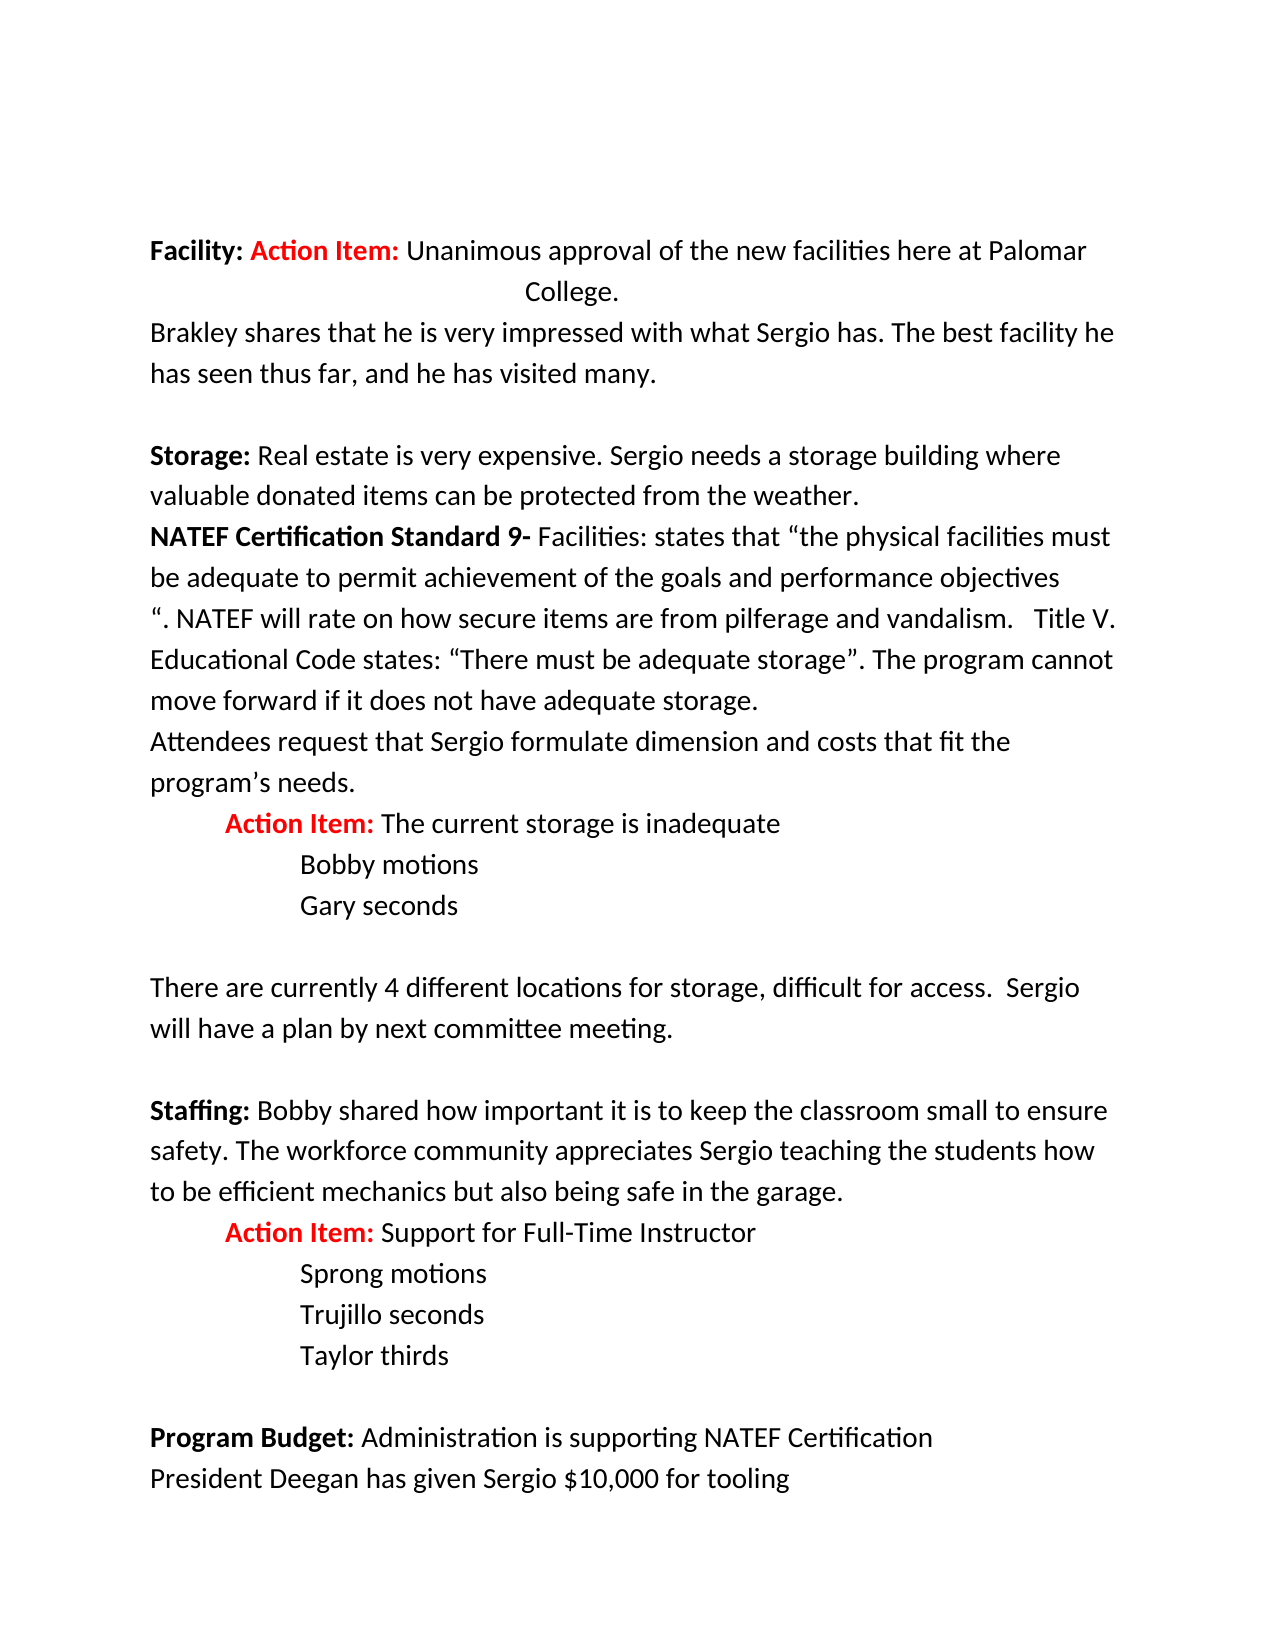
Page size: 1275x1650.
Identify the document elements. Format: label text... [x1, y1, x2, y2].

text Bobby motions [225, 846, 1125, 882]
text Taylor thirds [225, 1337, 1125, 1373]
text Action Item: Support for Full-Time Instructor [150, 1214, 1125, 1250]
text There are currently 4 different locations for storage, difficult for access. Sergio will have a plan by next committee meeting. [150, 969, 1125, 1045]
text Attendees request that Sergio formulate dimension and costs that fit the program’s needs. [150, 723, 1125, 800]
text Program Budget: Administration is supporting NATEF Certification [150, 1419, 1125, 1455]
text Trujillo seconds [225, 1296, 1125, 1332]
text Facility: Action Item: Unanimous approval of the new facilities here at Palomar College. [150, 232, 1125, 308]
text President Deegan has given Sergio $10,000 for tooling [150, 1460, 1125, 1496]
text Storage: Real estate is very expensive. Sergio needs a storage building where valuable donated items can be protected from the weather. [150, 437, 1125, 513]
text Action Item: The current storage is inadequate [150, 805, 1125, 841]
text Staffing: Bobby shared how important it is to keep the classroom small to ensure safety. The workforce community appreciates Sergio teaching the students how to be efficient mechanics but also being safe in the garage. [150, 1092, 1125, 1209]
text NATEF Certification Standard 9- Facilities: states that “the physical facilities must be adequate to permit achievement of the goals and performance objectives “. NATEF will rate on how secure items are from pilferage and vandalism. Title V. Educational Code states: “There must be adequate storage”. The program cannot move forward if it does not have adequate storage. [150, 518, 1125, 718]
text Gary seconds [225, 887, 1125, 922]
text Brakley shares that he is very impressed with what Sergio has. The best facility he has seen thus far, and he has visited many. [150, 314, 1125, 390]
text Sprong motions [225, 1255, 1125, 1291]
